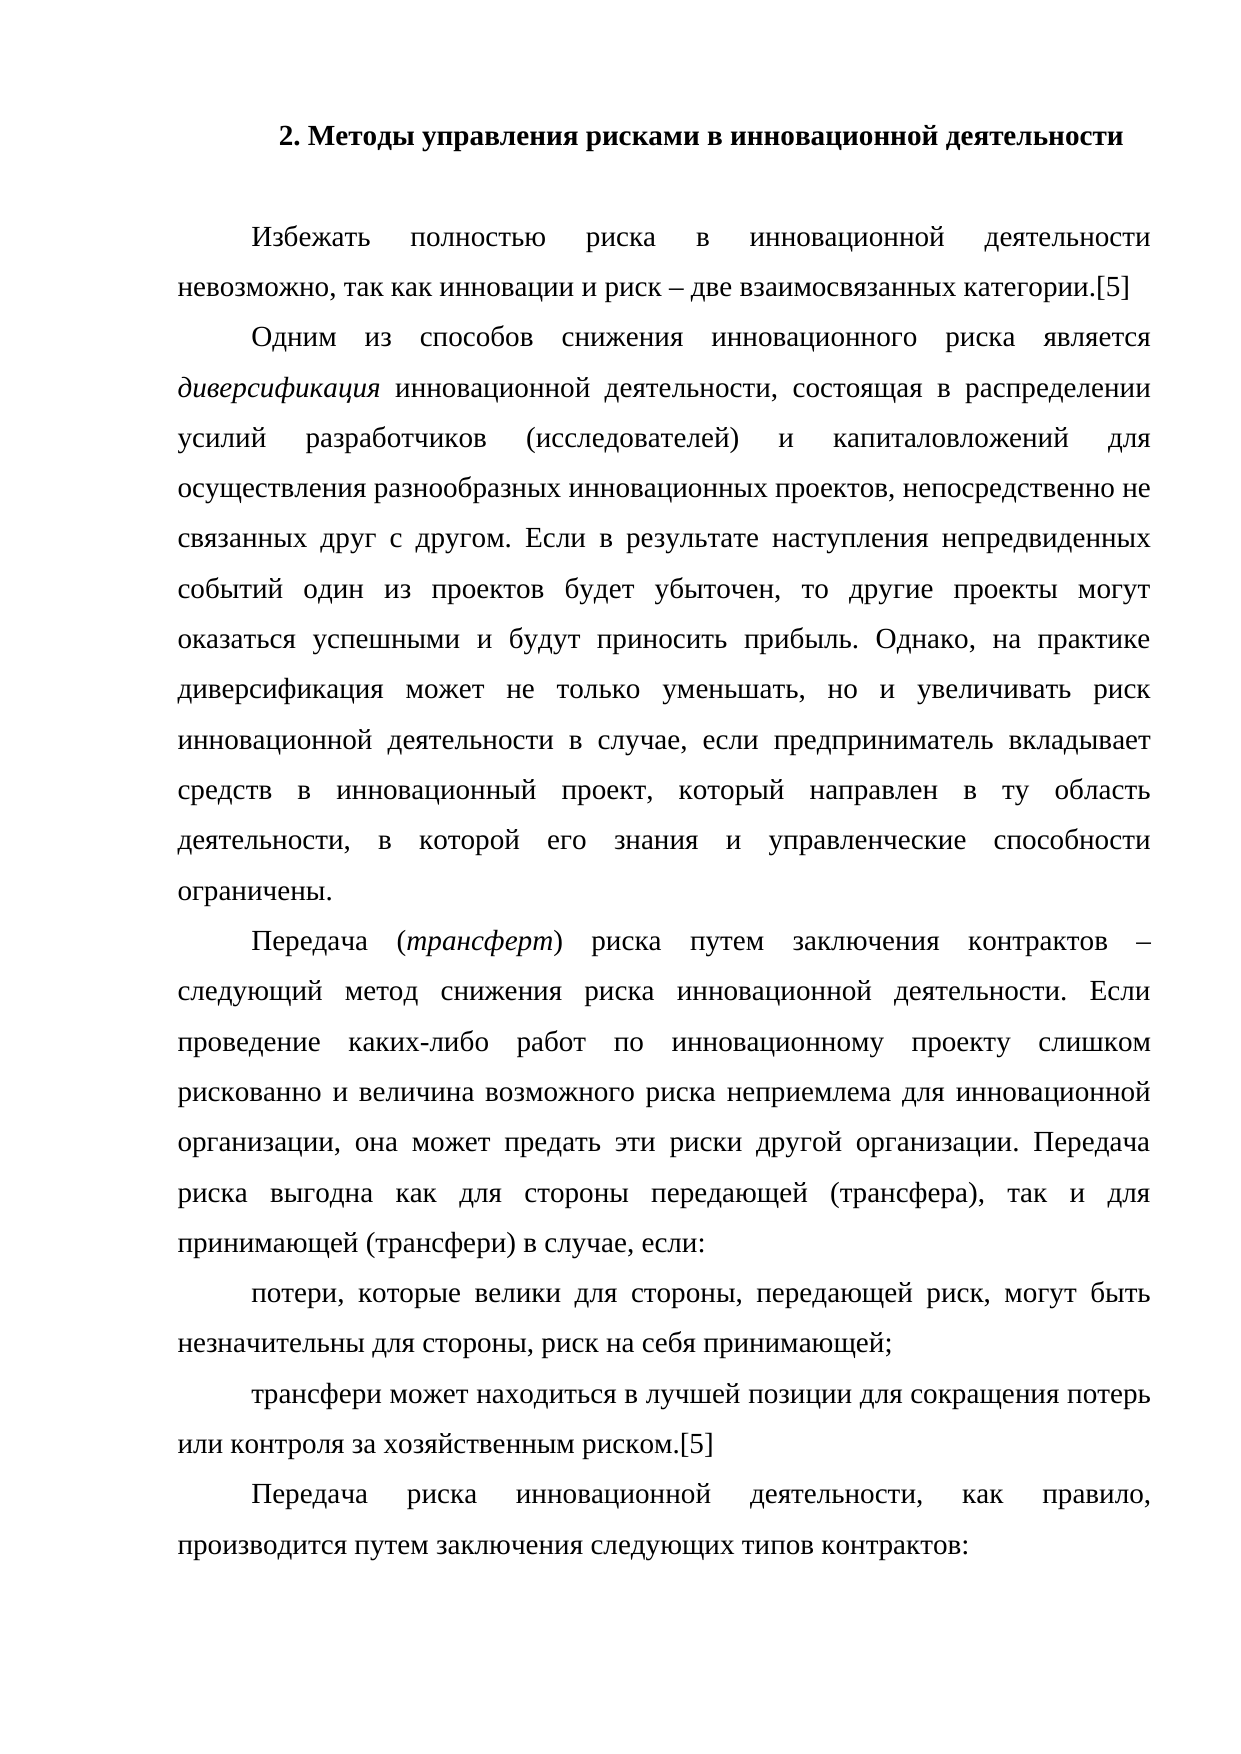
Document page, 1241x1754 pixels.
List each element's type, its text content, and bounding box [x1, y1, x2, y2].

text потери, которые велики для стороны, передающей риск, могут быть незначительны для стороны, риск на себя принимающей; [177, 1275, 1152, 1359]
text Передача риска инновационной деятельности, как правило, производится путем заключения следующих типов контрактов: [177, 1477, 1152, 1560]
text 2. Методы управления рисками в инновационной деятельности [177, 118, 1152, 152]
text Избежать полностью риска в инновационной деятельности невозможно, так как инновации и риск – две взаимосвязанных категории.[5] [177, 219, 1152, 303]
text Одним из способов снижения инновационного риска является диверсификация инновационной деятельности, состоящая в распределении усилий разработчиков (исследователей) и капиталовложений для осуществления разнообразных инновационных проектов, непосредственно не связанных друг с другом. Если в результате наступления непредвиденных событий один из проектов будет убыточен, то другие проекты могут оказаться успешными и будут приносить прибыль. Однако, на практике диверсификация может не только уменьшать, но и увеличивать риск инновационной деятельности в случае, если предприниматель вкладывает средств в инновационный проект, который направлен в ту область деятельности, в которой его знания и управленческие способности ограничены. [177, 319, 1152, 906]
text трансфери может находиться в лучшей позиции для сокращения потерь или контроля за хозяйственным риском.[5] [177, 1376, 1152, 1460]
text Передача (трансферт) риска путем заключения контрактов – следующий метод снижения риска инновационной деятельности. Если проведение каких-либо работ по инновационному проекту слишком рискованно и величина возможного риска неприемлема для инновационной организации, она может предать эти риски другой организации. Передача риска выгодна как для стороны передающей (трансфера), так и для принимающей (трансфери) в случае, если: [177, 923, 1152, 1258]
